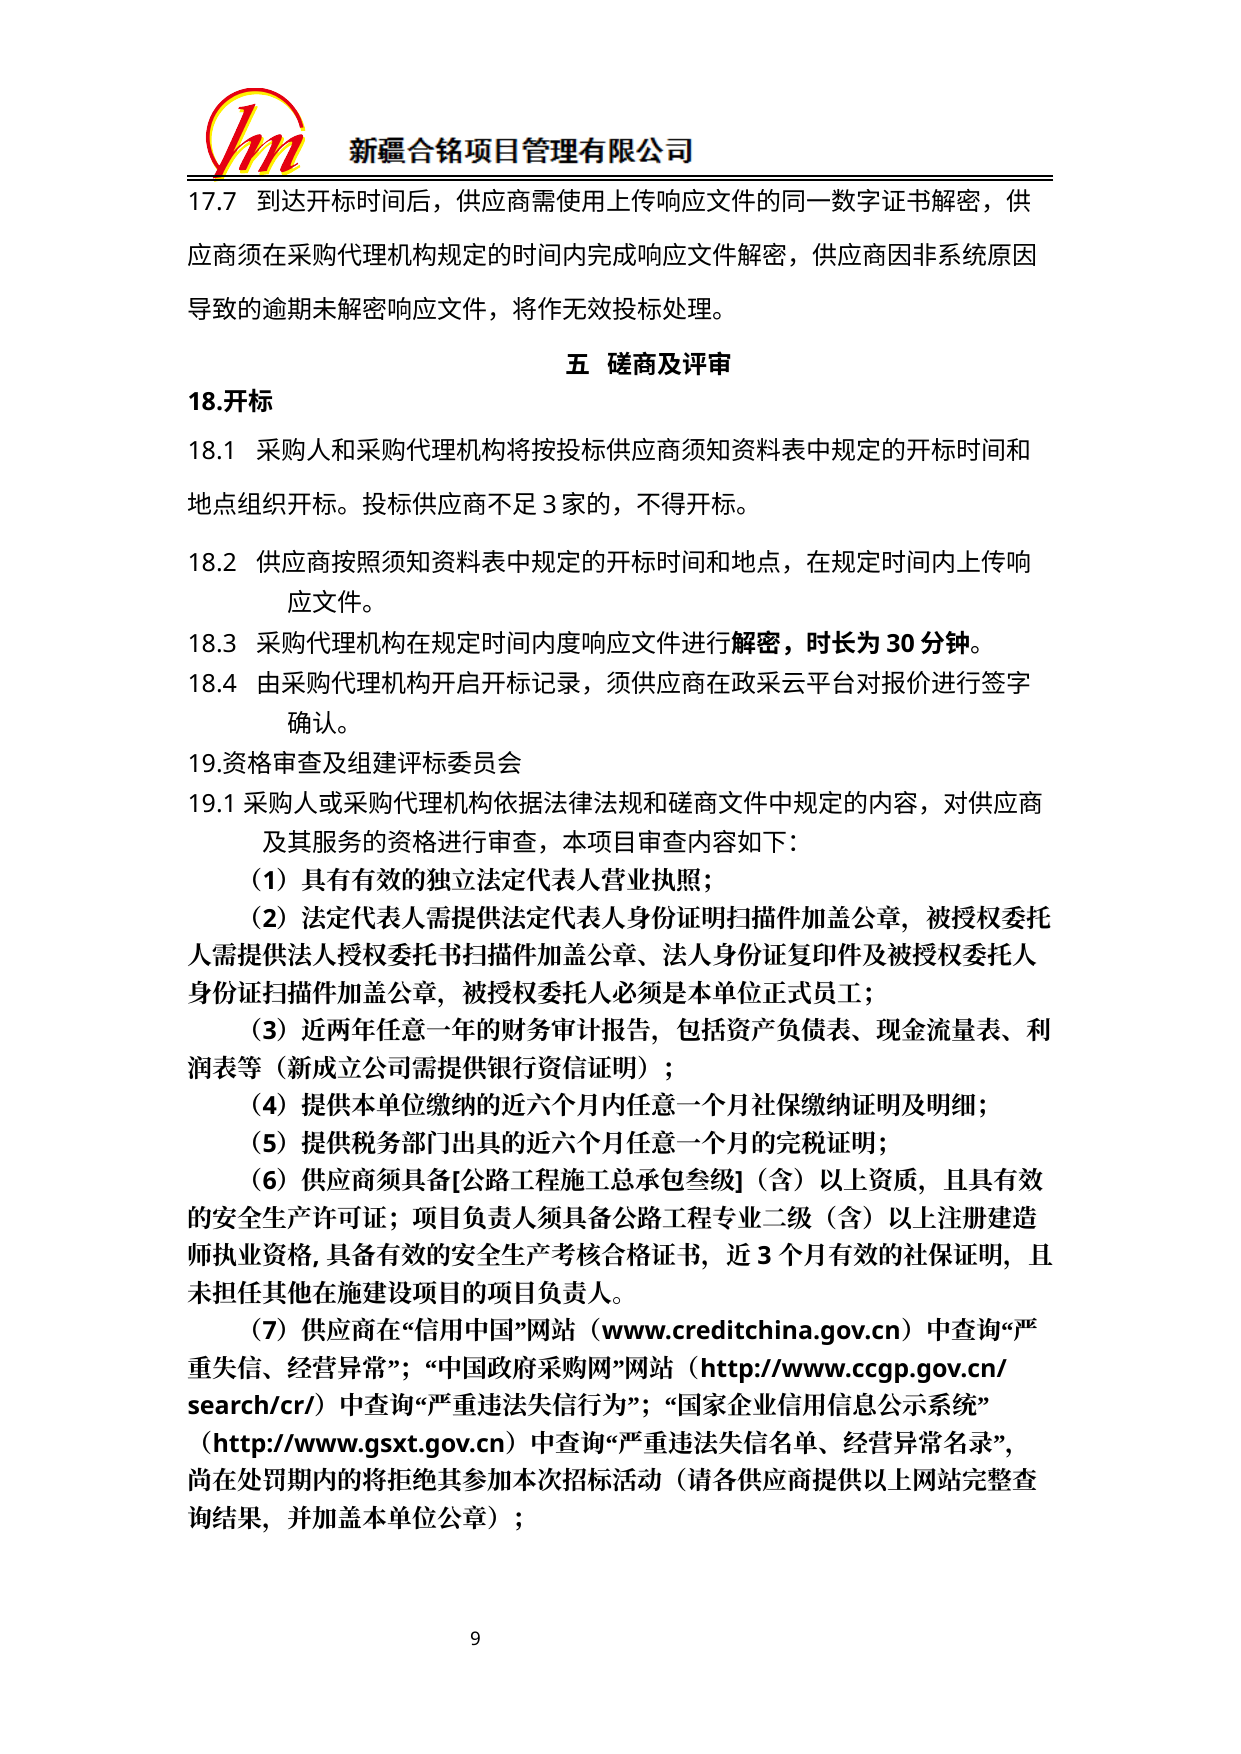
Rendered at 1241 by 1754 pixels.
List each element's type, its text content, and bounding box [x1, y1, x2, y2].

text 18.2 供应商按照须知资料表中规定的开标时间和地点，在规定时间内上传响应文件。 [187, 539, 1053, 620]
text （3）近两年任意一年的财务审计报告，包括资产负债表、现金流量表、利润表等（新成立公司需提供银行资信证明）； [187, 1009, 1053, 1084]
text （7）供应商在“信用中国”网站（www.creditchina.gov.cn）中查询“严重失信、经营异常”；“中国政府采购网”网站（http://www.ccgp.gov.cn/search/cr/）中查询“严重违法失信行为”；“国家企业信用信息公示系统”（http://www.gsxt.gov.cn）中查询“严重违法失信名单、经营异常名录”，尚在处罚期内的将拒绝其参加本次招标活动（请各供应商提供以上网站完整查询结果，并加盖本单位公章）； [187, 1309, 1053, 1534]
subtitle 18.开标 [187, 381, 1053, 418]
text 18.1 采购人和采购代理机构将按投标供应商须知资料表中规定的开标时间和地点组织开标。投标供应商不足3家的，不得开标。 [187, 431, 1053, 521]
text 18.3 采购代理机构在规定时间内度响应文件进行解密，时长为30分钟。 [187, 620, 1053, 660]
text 19.1 采购人或采购代理机构依据法律法规和磋商文件中规定的内容，对供应商及其服务的资格进行审查，本项目审查内容如下： [187, 780, 1053, 859]
text （1）具有有效的独立法定代表人营业执照； [187, 859, 1053, 897]
text （5）提供税务部门出具的近六个月任意一个月的完税证明； [187, 1122, 1053, 1159]
text （4）提供本单位缴纳的近六个月内任意一个月社保缴纳证明及明细； [187, 1084, 1053, 1122]
text （6）供应商须具备[公路工程施工总承包叁级]（含）以上资质，且具有效的安全生产许可证；项目负责人须具备公路工程专业二级（含）以上注册建造师执业资格, 具备有效的安全生产考核合格证书，近 3 个月有效的社保证明，且未担任其他在施建设项目的项目负责人。 [187, 1159, 1053, 1309]
text 17.7 到达开标时间后，供应商需使用上传响应文件的同一数字证书解密，供应商须在采购代理机构规定的时间内完成响应文件解密，供应商因非系统原因导致的逾期未解密响应文件，将作无效投标处理。 [187, 181, 1053, 326]
text 18.4 由采购代理机构开启开标记录，须供应商在政采云平台对报价进行签字确认。 [187, 660, 1053, 741]
picture [334, 119, 706, 174]
text 19.资格审查及组建评标委员会 [187, 741, 1053, 780]
text （2）法定代表人需提供法定代表人身份证明扫描件加盖公章，被授权委托人需提供法人授权委托书扫描件加盖公章、法人身份证复印件及被授权委托人身份证扫描件加盖公章，被授权委托人必须是本单位正式员工； [187, 897, 1053, 1009]
subtitle 五 磋商及评审 [243, 344, 1053, 381]
picture [205, 88, 306, 175]
